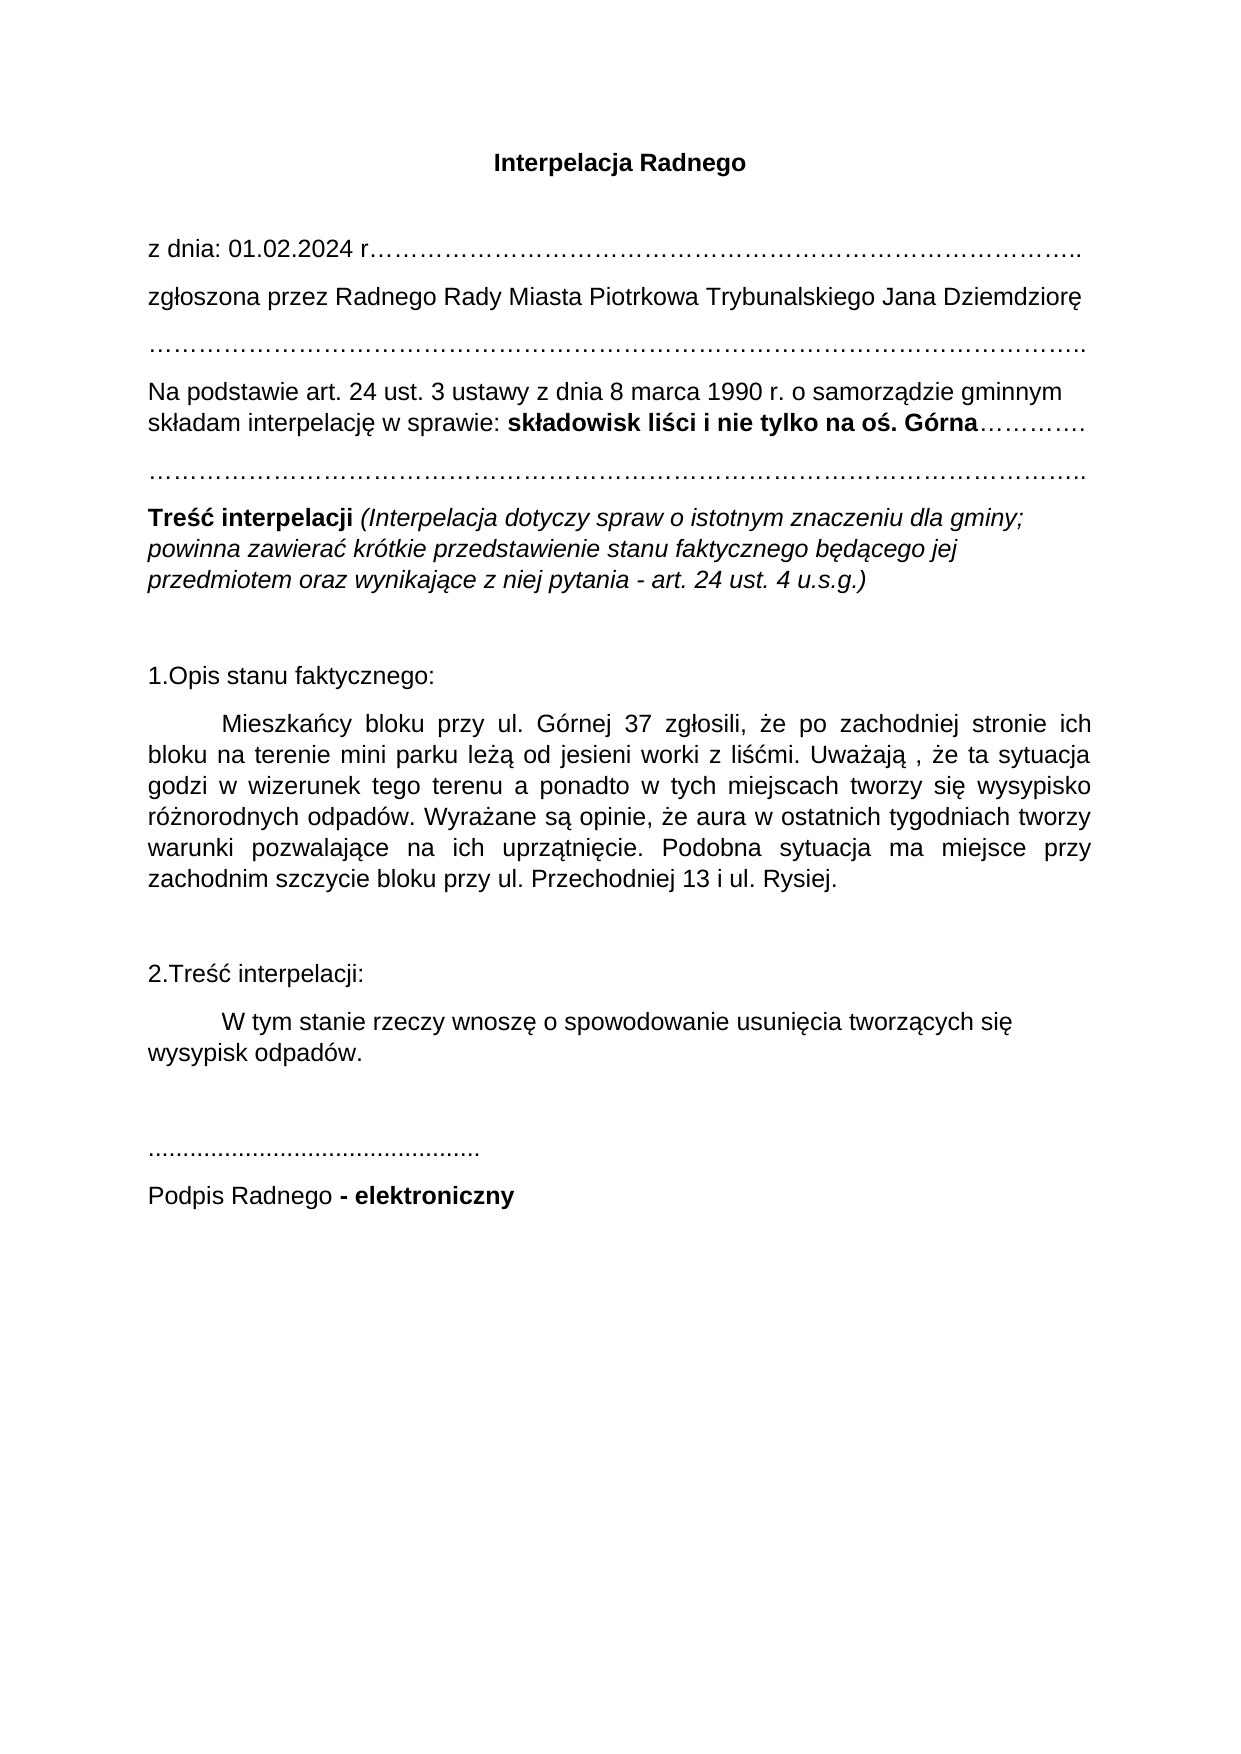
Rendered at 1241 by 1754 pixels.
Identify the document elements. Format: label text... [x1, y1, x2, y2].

text Podpis Radnego - elektroniczny [148, 1181, 1093, 1210]
text Treść interpelacji (Interpelacja dotyczy spraw o istotnym znaczeniu dla gminy; powinna zawierać krótkie przedstawienie stanu faktycznego będącego jej przedmiotem oraz wynikające z niej pytania - art. 24 ust. 4 u.s.g.) [148, 503, 1093, 594]
text 1.Opis stanu faktycznego: [148, 661, 1093, 690]
text Na podstawie art. 24 ust. 3 ustawy z dnia 8 marca 1990 r. o samorządzie gminnym składam interpelację w sprawie: składowisk liści i nie tylko na oś. Górna…………. [148, 377, 1093, 437]
text Interpelacja Radnego [148, 148, 1093, 176]
text ………………………………………………………………………………………………….. [148, 329, 1093, 358]
text z dnia: 01.02.2024 r………………………………………………………………………….. [148, 234, 1093, 263]
text ………………………………………………………………………………………………….. [148, 456, 1093, 484]
text Mieszkańcy bloku przy ul. Górnej 37 zgłosili, że po zachodniej stronie ich bloku na terenie mini parku leżą od jesieni worki z liśćmi. Uważają , że ta sytuacja godzi w wizerunek tego terenu a ponadto w tych miejscach tworzy się wysypisko różnorodnych odpadów. Wyrażane są opinie, że aura w ostatnich tygodniach tworzy warunki pozwalające na ich uprzątnięcie. Podobna sytuacja ma miejsce przy zachodnim szczycie bloku przy ul. Przechodniej 13 i ul. Rysiej. [148, 709, 1093, 893]
text zgłoszona przez Radnego Rady Miasta Piotrkowa Trybunalskiego Jana Dziemdziorę [148, 282, 1093, 310]
text ................................................ [148, 1133, 1093, 1162]
text 2.Treść interpelacji: [148, 959, 1093, 988]
text W tym stanie rzeczy wnoszę o spowodowanie usunięcia tworzących się wysypisk odpadów. [148, 1007, 1093, 1067]
